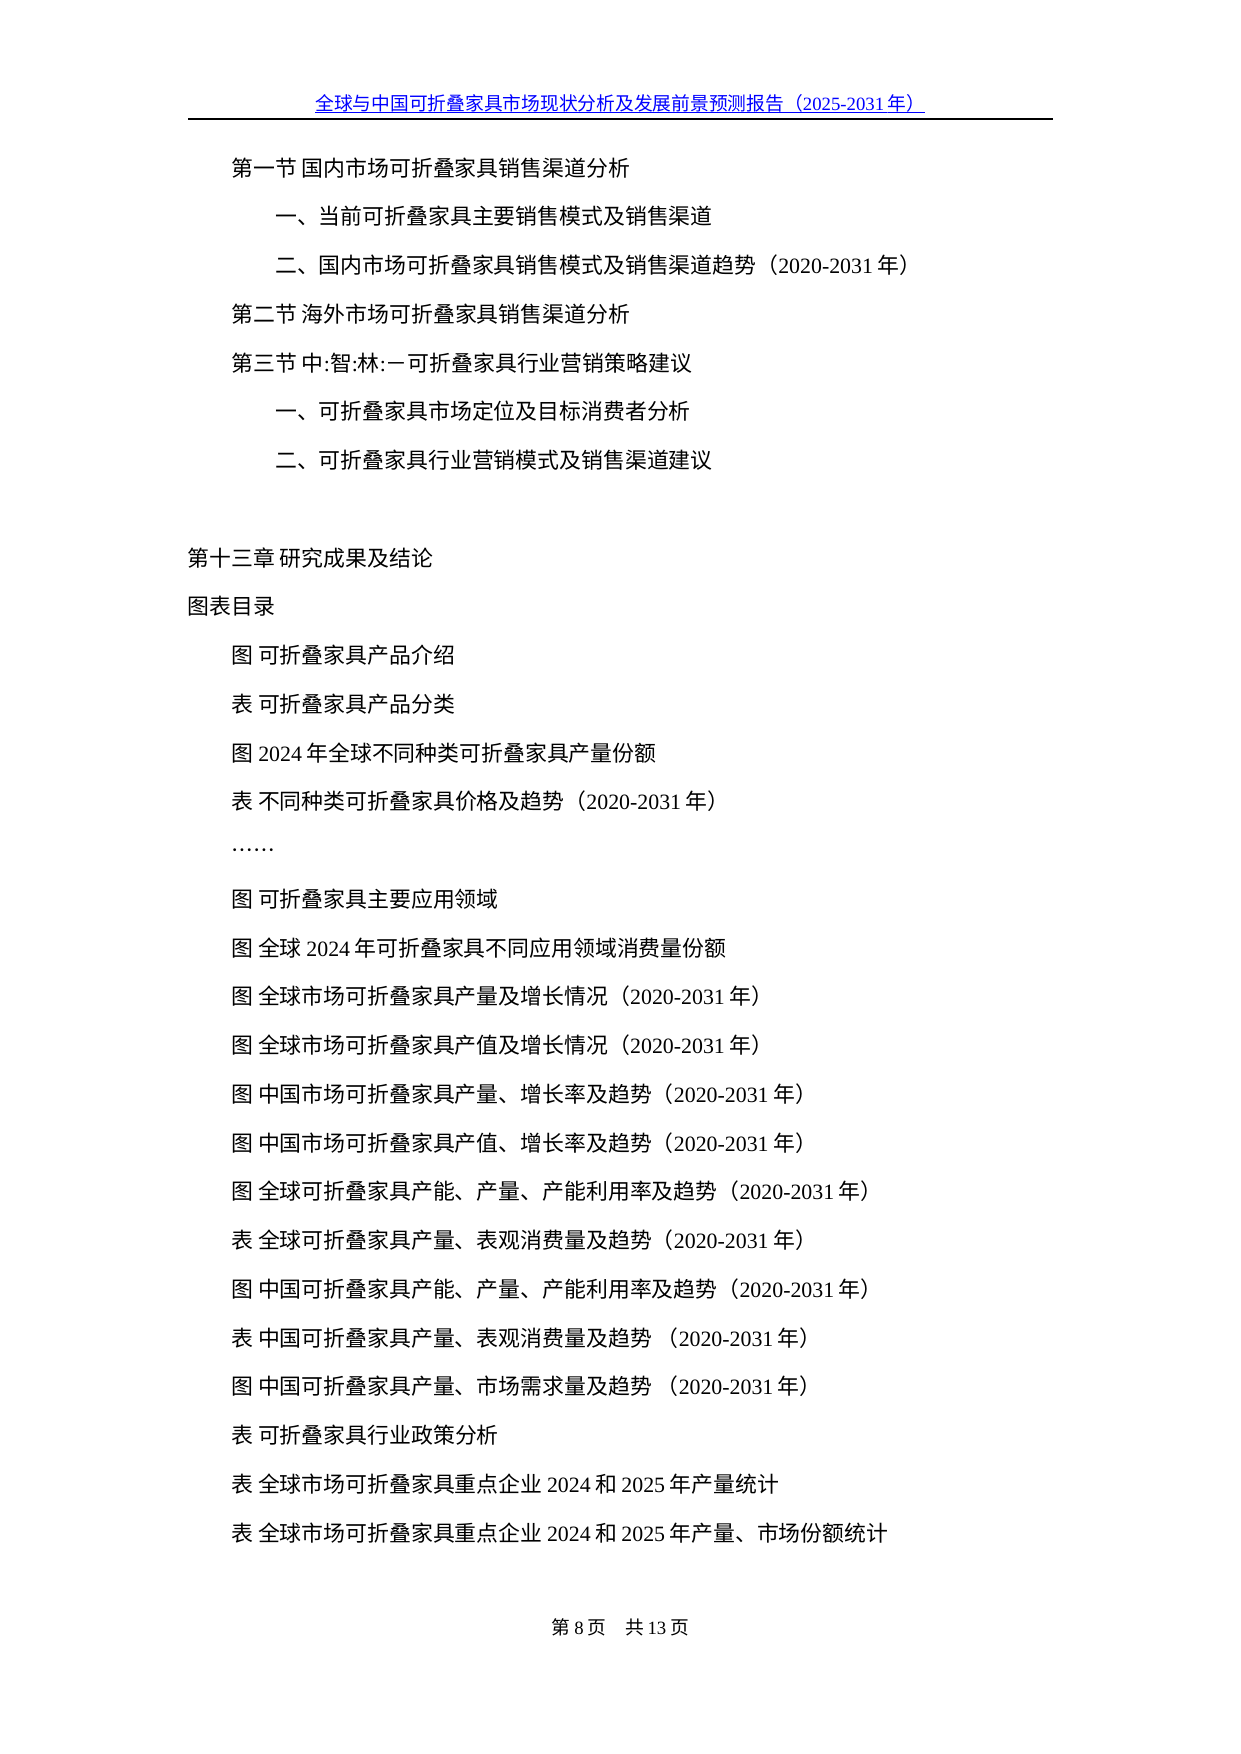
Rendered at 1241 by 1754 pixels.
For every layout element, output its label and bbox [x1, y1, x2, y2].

text [187, 150, 1053, 1548]
